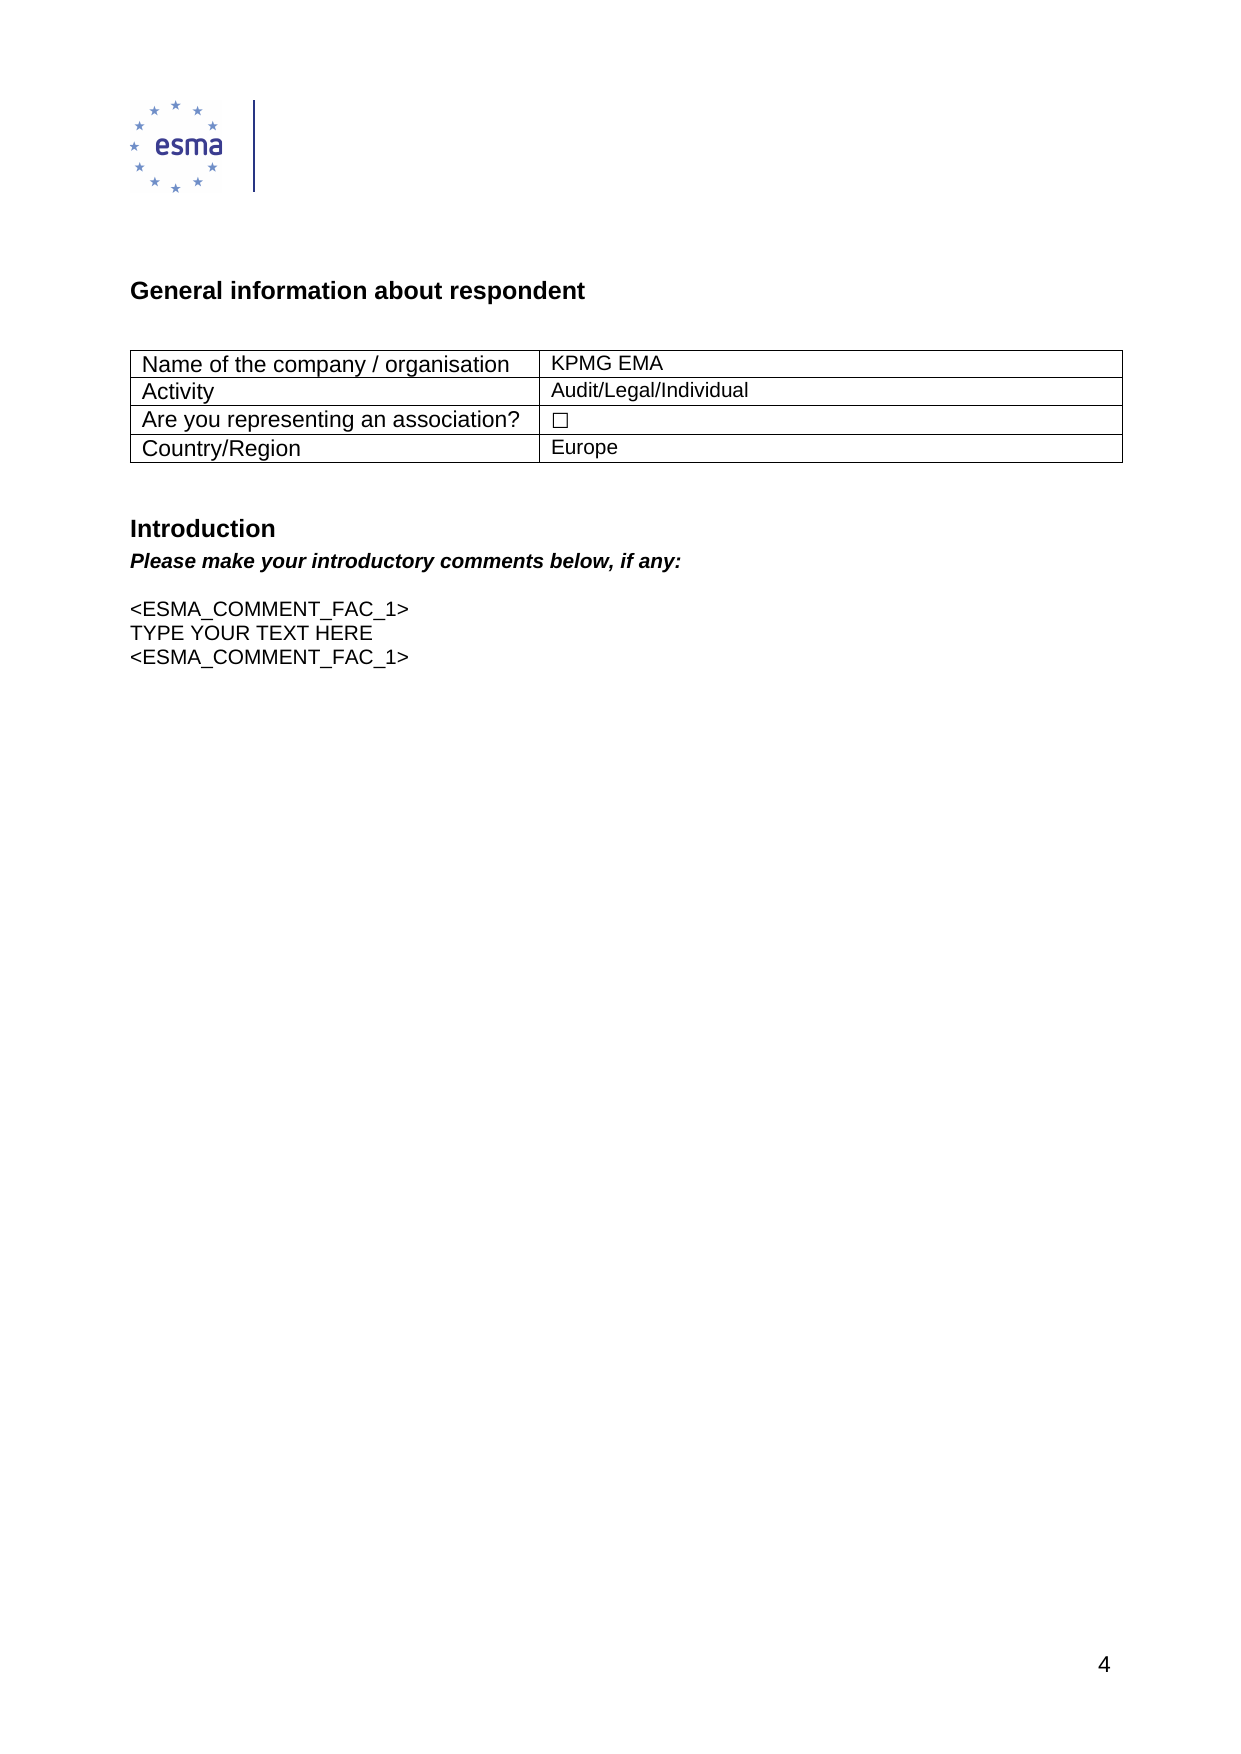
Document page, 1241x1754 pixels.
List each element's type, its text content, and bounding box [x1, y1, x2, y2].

table_cell [540, 378, 1122, 405]
table_cell Are you representing an association? [131, 406, 539, 434]
text Please make your introductory comments below, if any: [130, 549, 1110, 573]
text <ESMA_COMMENT_FAC_1> [130, 645, 1110, 669]
table_cell Country/Region [131, 435, 539, 462]
table_cell Activity [131, 378, 539, 405]
picture [129, 100, 223, 193]
text <ESMA_COMMENT_FAC_1> [130, 597, 1110, 621]
subtitle General information about respondent [130, 276, 1110, 305]
text TYPE YOUR TEXT HERE [130, 621, 1110, 645]
subtitle Introduction [130, 514, 1110, 543]
table_header Name of the company / organisation [131, 351, 539, 377]
